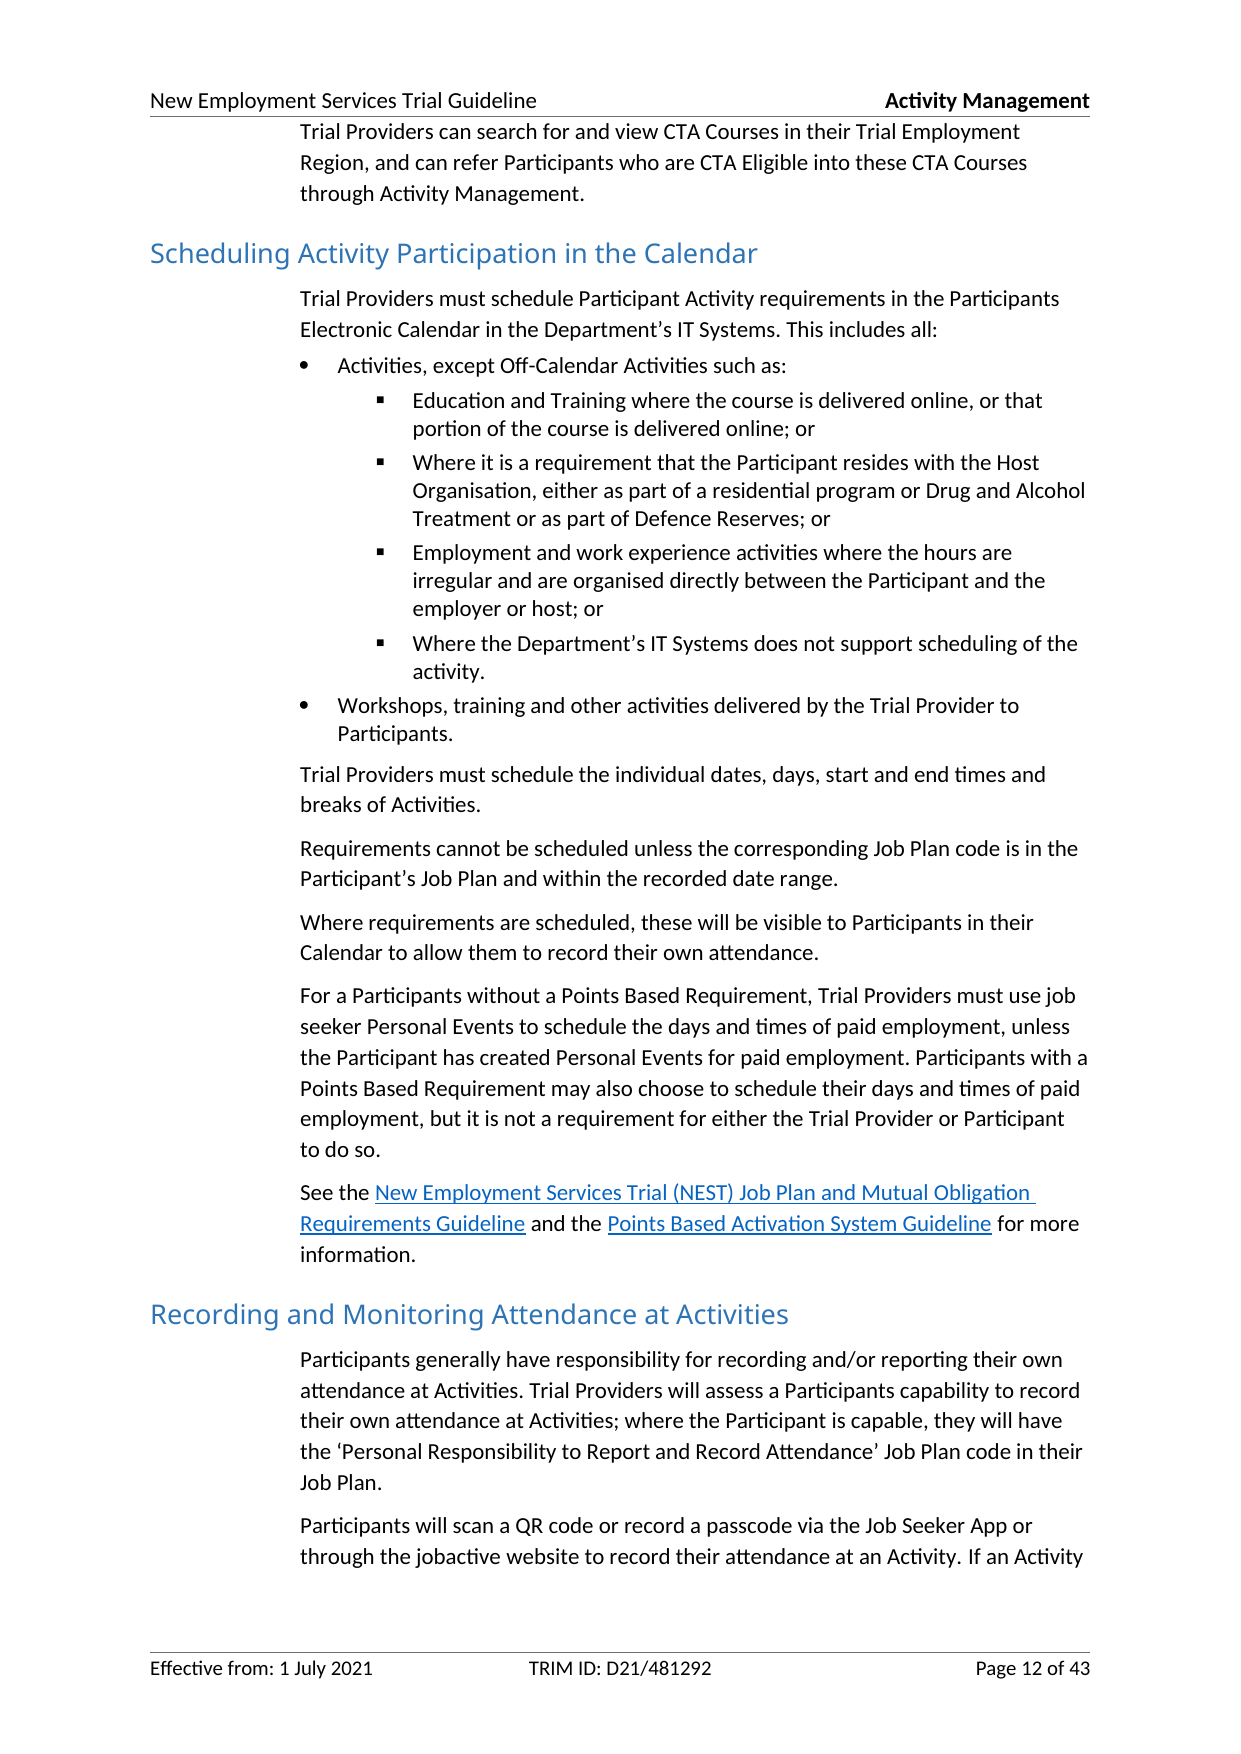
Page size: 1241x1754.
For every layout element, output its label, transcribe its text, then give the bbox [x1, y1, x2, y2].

text Workshops, training and other activities delivered by the Trial Provider to Participants. [300, 691, 1090, 747]
text Trial Providers must schedule the individual dates, days, start and end times and breaks of Activities. [300, 760, 1090, 818]
list Where the Department’s IT Systems does not support scheduling of the activity. [375, 629, 1090, 685]
text Trial Providers must schedule Participant Activity requirements in the Participants Electronic Calendar in the Department’s IT Systems. This includes all: [300, 284, 1090, 343]
text For a Participants without a Points Based Requirement, Trial Providers must use job seeker Personal Events to schedule the days and times of paid employment, unless the Participant has created Personal Events for paid employment. Participants with a Points Based Requirement may also choose to schedule their days and times of paid employment, but it is not a requirement for either the Trial Provider or Participant to do so. [300, 982, 1090, 1163]
text Where requirements are scheduled, these will be visible to Participants in their Calendar to allow them to record their own attendance. [300, 908, 1090, 966]
text Trial Providers can search for and view CTA Courses in their Trial Employment Region, and can refer Participants who are CTA Eligible into these CTA Courses through Activity Management. [300, 117, 1090, 207]
subtitle Recording and Monitoring Attendance at Activities [150, 1296, 1090, 1332]
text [300, 1511, 1090, 1570]
text See the New Employment Services Trial (NEST) Job Plan and Mutual Obligation Requirements Guideline and the Points Based Activation System Guideline for more information. [300, 1178, 1090, 1268]
list Employment and work experience activities where the hours are irregular and are organised directly between the Participant and the employer or host; or [375, 538, 1090, 623]
text Participants generally have responsibility for recording and/or reporting their own attendance at Activities. Trial Providers will assess a Participants capability to record their own attendance at Activities; where the Participant is capable, they will have the ‘Personal Responsibility to Report and Record Attendance’ Job Plan code in their Job Plan. [300, 1345, 1090, 1496]
text Requirements cannot be scheduled unless the corresponding Job Plan code is in the Participant’s Job Plan and within the recorded date range. [300, 834, 1090, 892]
list Where it is a requirement that the Participant resides with the Host Organisation, either as part of a residential program or Drug and Alcohol Treatment or as part of Defence Reserves; or [375, 448, 1090, 532]
subtitle Scheduling Activity Participation in the Calendar [150, 234, 1090, 271]
list Education and Training where the course is delivered online, or that portion of the course is delivered online; or [375, 386, 1090, 442]
text Activities, except Off-Calendar Activities such as: [300, 352, 1090, 380]
